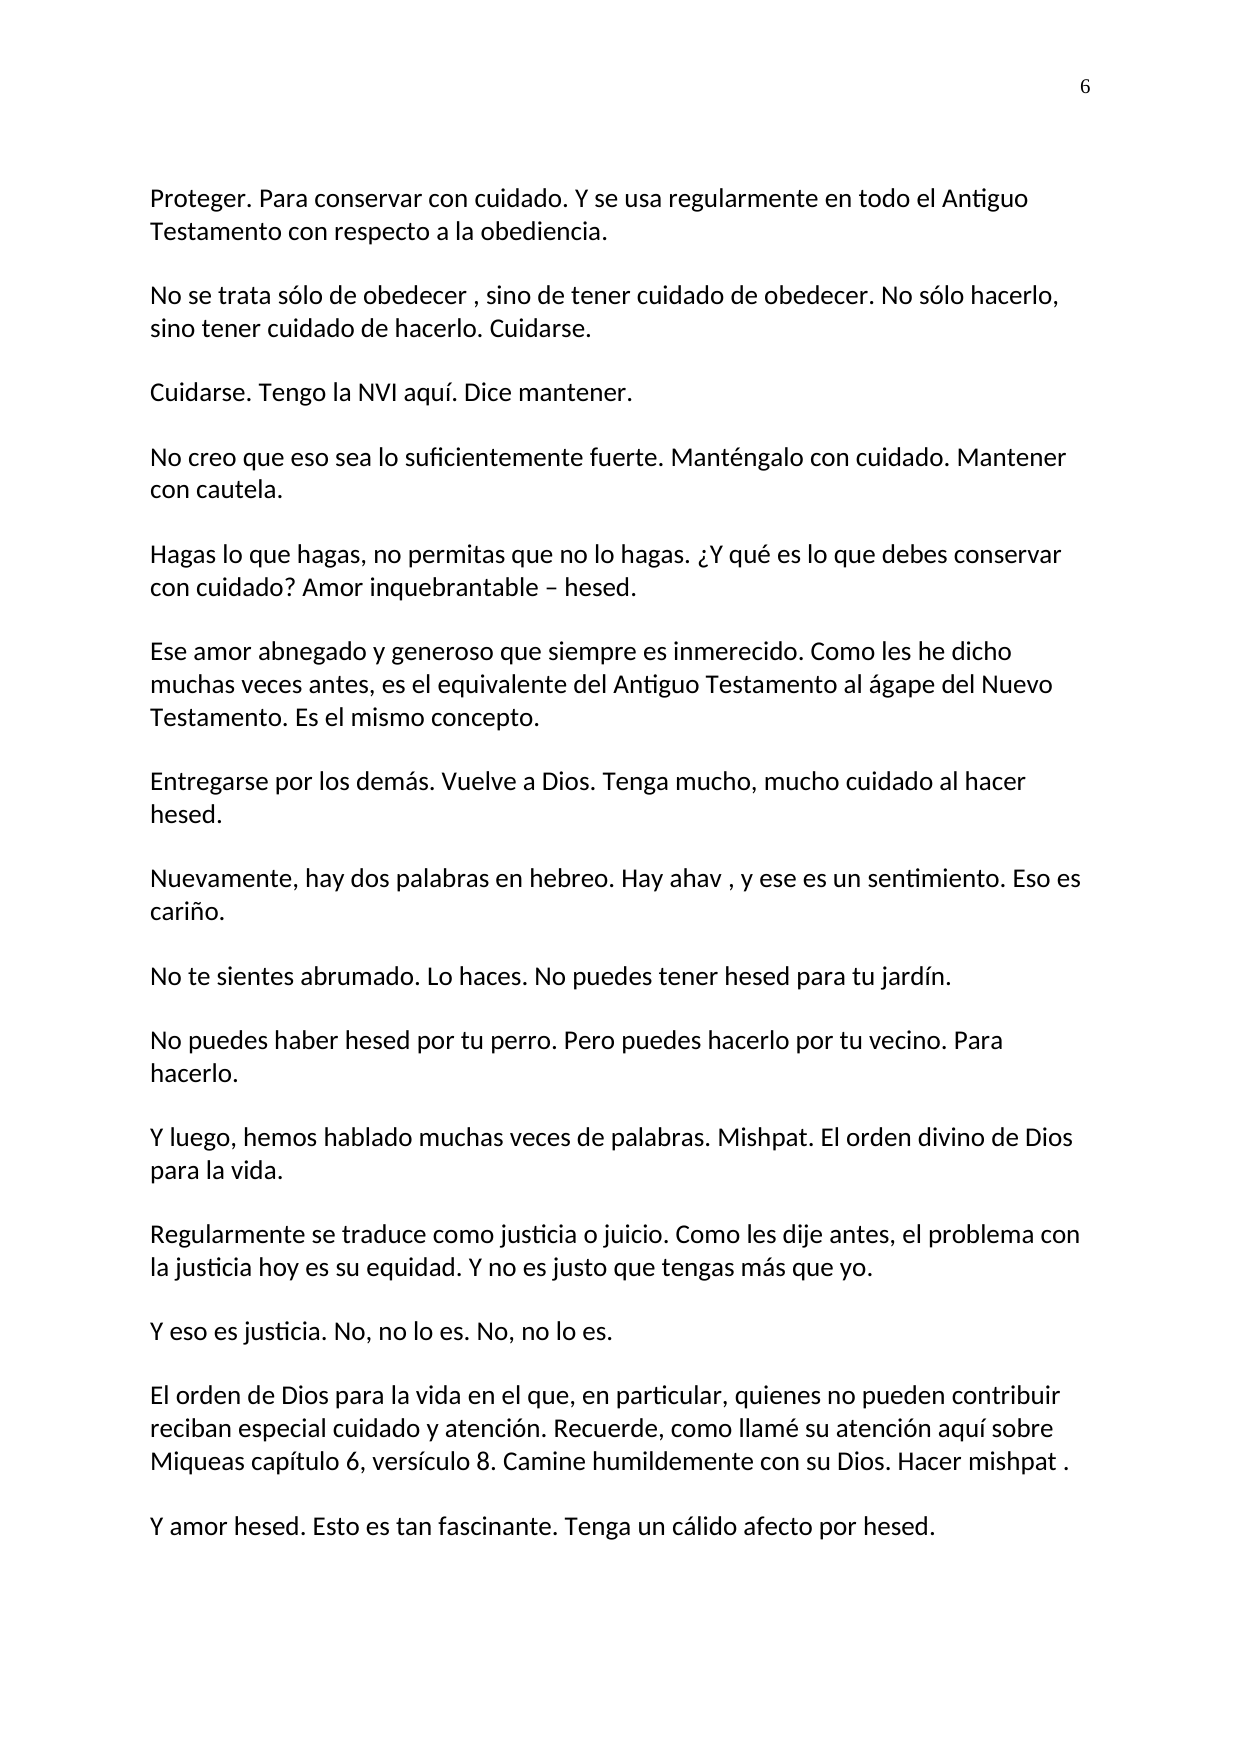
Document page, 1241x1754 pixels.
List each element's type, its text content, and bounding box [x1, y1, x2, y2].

text No creo que eso sea lo suficientemente fuerte. Manténgalo con cuidado. Mantener con cautela. [150, 440, 1090, 506]
text Nuevamente, hay dos palabras en hebreo. Hay ahav , y ese es un sentimiento. Eso es cariño. [150, 861, 1090, 927]
text No te sientes abrumado. Lo haces. No puedes tener hesed para tu jardín. [150, 959, 1090, 992]
text Cuidarse. Tengo la NVI aquí. Dice mantener. [150, 376, 1090, 408]
text Y amor hesed. Esto es tan fascinante. Tenga un cálido afecto por hesed. [150, 1509, 1090, 1542]
text Entregarse por los demás. Vuelve a Dios. Tenga mucho, mucho cuidado al hacer hesed. [150, 764, 1090, 830]
text Y luego, hemos hablado muchas veces de palabras. Mishpat. El orden divino de Dios para la vida. [150, 1120, 1090, 1186]
text El orden de Dios para la vida en el que, en particular, quienes no pueden contribuir reciban especial cuidado y atención. Recuerde, como llamé su atención aquí sobre Miqueas capítulo 6, versículo 8. Camine humildemente con su Dios. Hacer mishpat . [150, 1378, 1090, 1478]
text Hagas lo que hagas, no permitas que no lo hagas. ¿Y qué es lo que debes conservar con cuidado? Amor inquebrantable – hesed. [150, 537, 1090, 603]
text No se trata sólo de obedecer , sino de tener cuidado de obedecer. No sólo hacerlo, sino tener cuidado de hacerlo. Cuidarse. [150, 278, 1090, 344]
text Regularmente se traduce como justicia o juicio. Como les dije antes, el problema con la justicia hoy es su equidad. Y no es justo que tengas más que yo. [150, 1217, 1090, 1283]
text Proteger. Para conservar con cuidado. Y se usa regularmente en todo el Antiguo Testamento con respecto a la obediencia. [150, 181, 1090, 247]
text No puedes haber hesed por tu perro. Pero puedes hacerlo por tu vecino. Para hacerlo. [150, 1023, 1090, 1089]
text Y eso es justicia. No, no lo es. No, no lo es. [150, 1314, 1090, 1347]
text Ese amor abnegado y generoso que siempre es inmerecido. Como les he dicho muchas veces antes, es el equivalente del Antiguo Testamento al ágape del Nuevo Testamento. Es el mismo concepto. [150, 634, 1090, 733]
